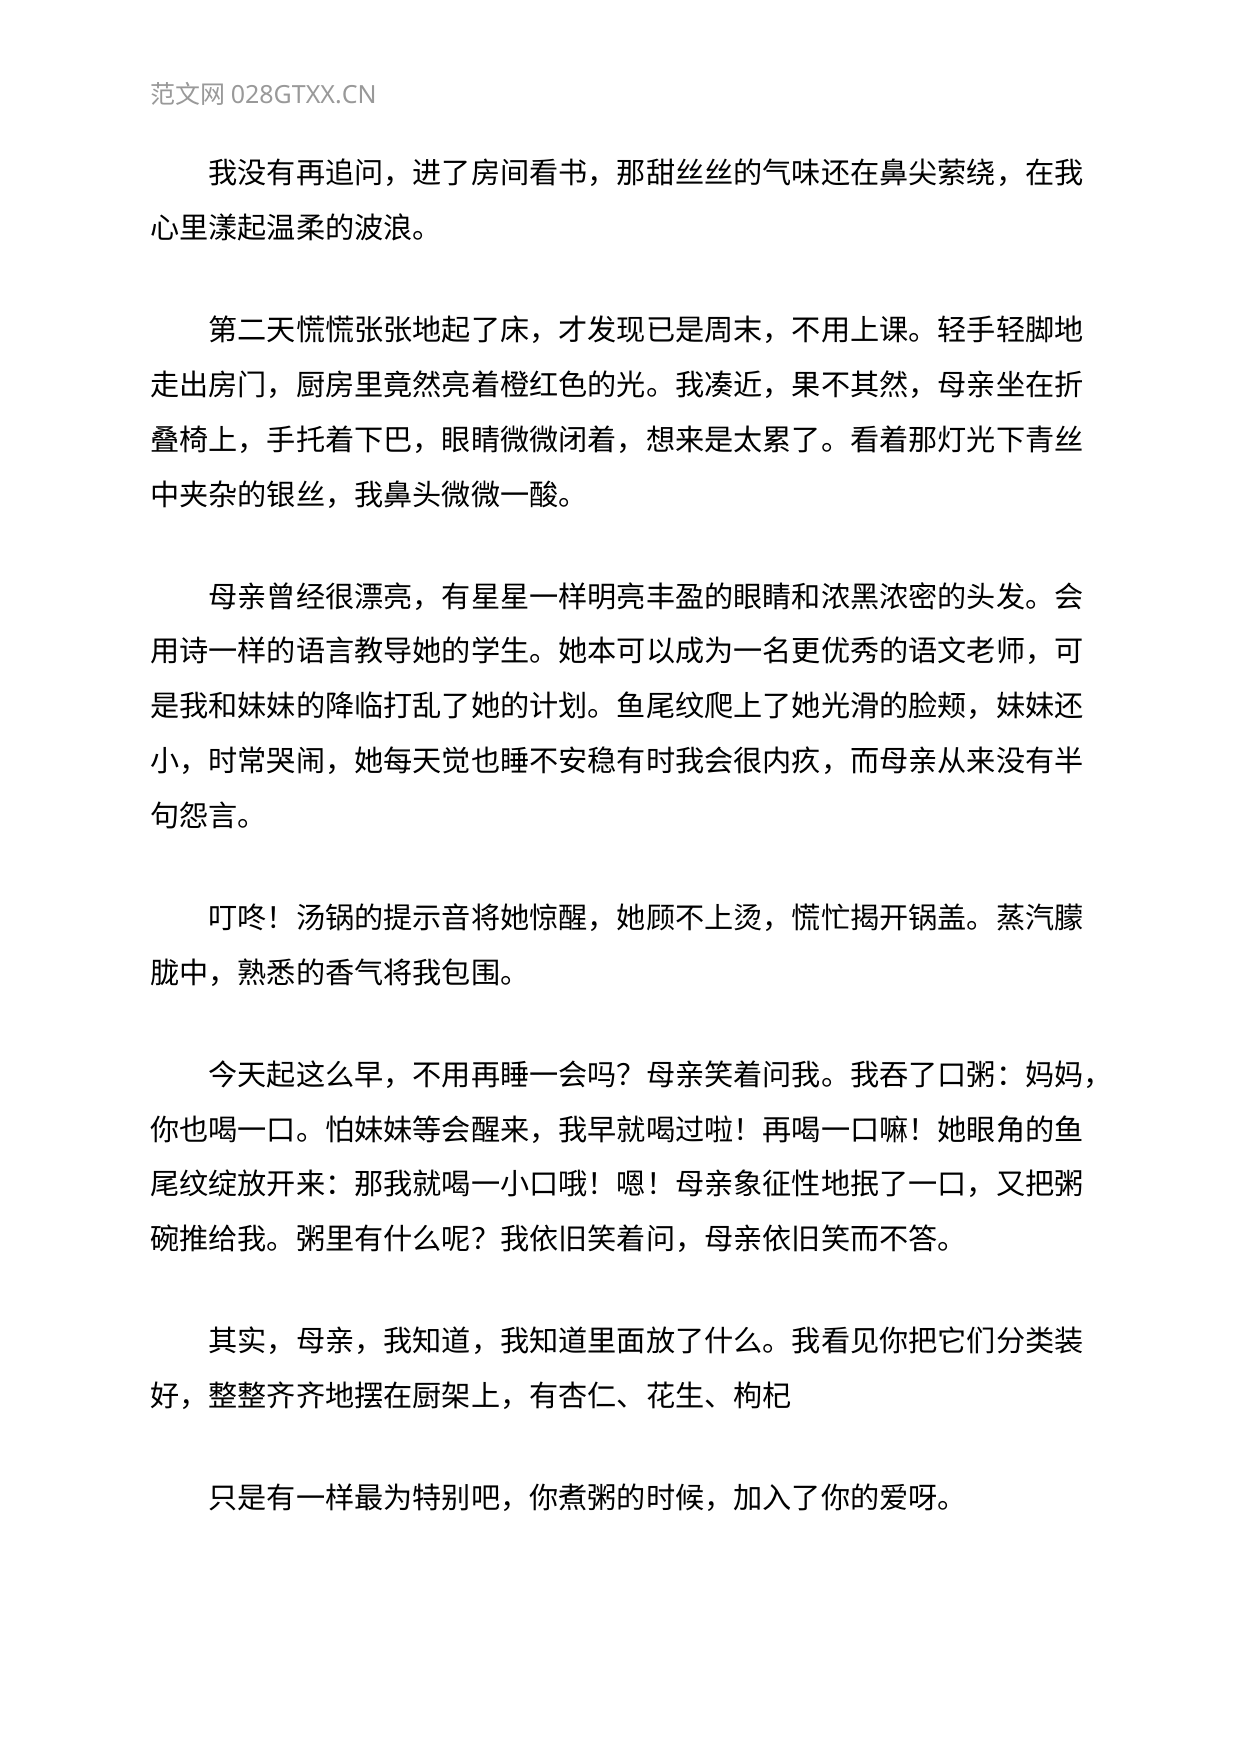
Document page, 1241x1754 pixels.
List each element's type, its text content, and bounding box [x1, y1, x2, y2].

text 我没有再追问，进了房间看书，那甜丝丝的气味还在鼻尖萦绕，在我心里漾起温柔的波浪。 [150, 150, 1090, 247]
text 母亲曾经很漂亮，有星星一样明亮丰盈的眼睛和浓黑浓密的头发。会用诗一样的语言教导她的学生。她本可以成为一名更优秀的语文老师，可是我和妹妹的降临打乱了她的计划。鱼尾纹爬上了她光滑的脸颊，妹妹还小，时常哭闹，她每天觉也睡不安稳有时我会很内疚，而母亲从来没有半句怨言。 [150, 573, 1090, 835]
text 今天起这么早，不用再睡一会吗？母亲笑着问我。我吞了口粥：妈妈，你也喝一口。怕妹妹等会醒来，我早就喝过啦！再喝一口嘛！她眼角的鱼尾纹绽放开来：那我就喝一小口哦！嗯！母亲象征性地抿了一口，又把粥碗推给我。粥里有什么呢？我依旧笑着问，母亲依旧笑而不答。 [150, 1051, 1090, 1258]
text 其实，母亲，我知道，我知道里面放了什么。我看见你把它们分类装好，整整齐齐地摆在厨架上，有杏仁、花生、枸杞 [150, 1318, 1090, 1415]
text 叮咚！汤锅的提示音将她惊醒，她顾不上烫，慌忙揭开锅盖。蒸汽朦胧中，熟悉的香气将我包围。 [150, 894, 1090, 992]
text 只是有一样最为特别吧，你煮粥的时候，加入了你的爱呀。 [150, 1474, 1090, 1517]
text 第二天慌慌张张地起了床，才发现已是周末，不用上课。轻手轻脚地走出房门，厨房里竟然亮着橙红色的光。我凑近，果不其然，母亲坐在折叠椅上，手托着下巴，眼睛微微闭着，想来是太累了。看着那灯光下青丝中夹杂的银丝，我鼻头微微一酸。 [150, 307, 1090, 514]
